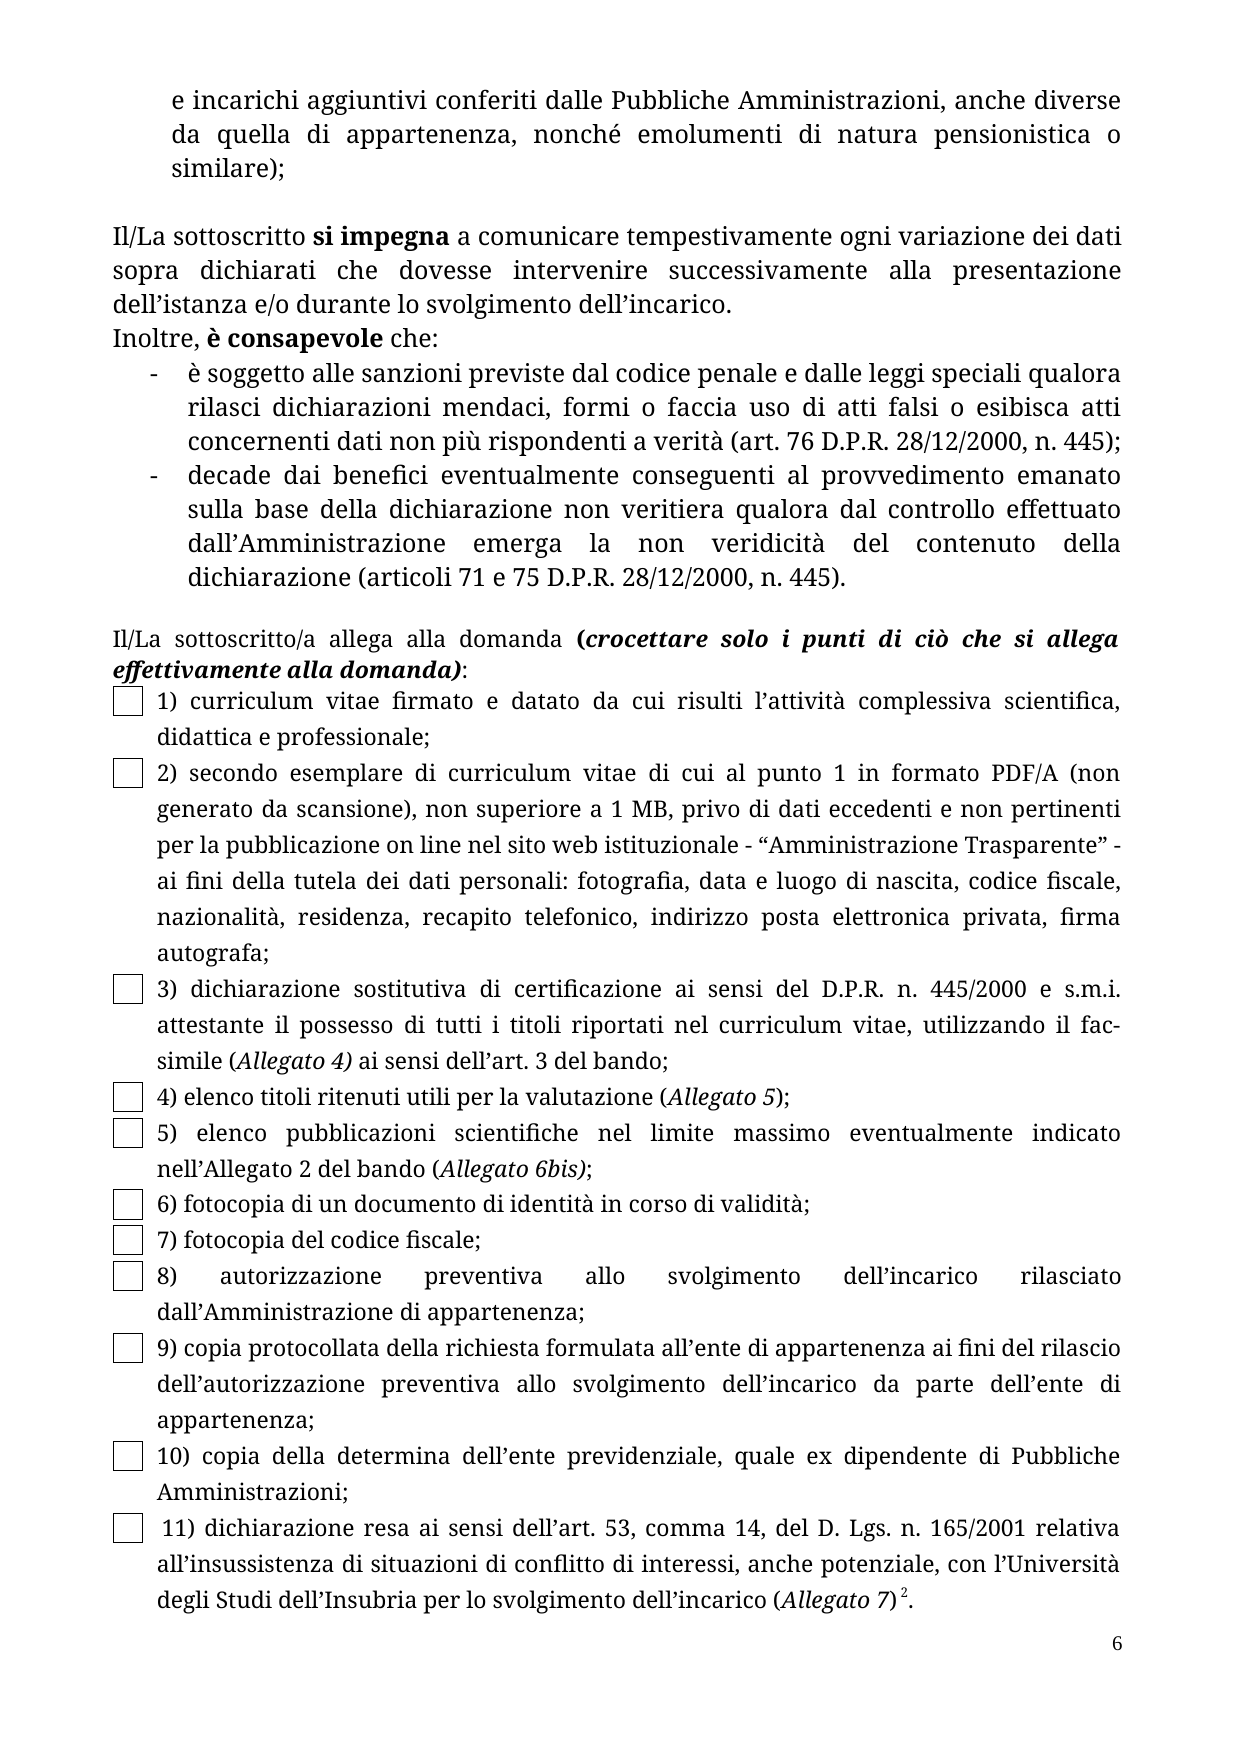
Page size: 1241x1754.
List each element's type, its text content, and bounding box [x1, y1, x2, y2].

text 3) dichiarazione sostitutiva di certificazione ai sensi del D.P.R. n. 445/2000 e s.m.i. attestante il possesso di tutti i titoli riportati nel curriculum vitae, utilizzando il fac-simile (Allegato 4) ai sensi dell’art. 3 del bando; [112, 973, 1122, 1076]
text Il/La sottoscritto/a allega alla domanda (crocettare solo i punti di ciò che si allega effettivamente alla domanda): [112, 623, 1122, 685]
text 5) elenco pubblicazioni scientifiche nel limite massimo eventualmente indicato nell’Allegato 2 del bando (Allegato 6bis); [112, 1117, 1122, 1184]
text di non superare il limite massimo retributivo di € 240.000,00 annui, a carico della finanza pubblica, al lordo degli oneri previdenziali ed assistenziali e degli oneri fiscali a proprio carico (a tal fine sono rilevanti gli emolumenti percepiti nell’ambito di rapporti di lavoro subordinato o autonomo: lo stipendio, le indennità e le voci accessorie, le remunerazioni per consulenze, collaborazioni e incarichi aggiuntivi conferiti dalle Pubbliche Amministrazioni, anche diverse da quella di appartenenza, nonché emolumenti di natura pensionistica o similare); [112, 83, 1122, 185]
list decade dai benefici eventualmente conseguenti al provvedimento emanato sulla base della dichiarazione non veritiera qualora dal controllo effettuato dall’Amministrazione emerga la non veridicità del contenuto della dichiarazione (articoli 71 e 75 D.P.R. 28/12/2000, n. 445). [150, 457, 1122, 594]
text 10) copia della determina dell’ente previdenziale, quale ex dipendente di Pubbliche Amministrazioni; [112, 1440, 1122, 1507]
text Inoltre, è consapevole che: [112, 321, 1122, 355]
text 1) curriculum vitae firmato e datato da cui risulti l’attività complessiva scientifica, didattica e professionale; [112, 685, 1122, 752]
text 8) autorizzazione preventiva allo svolgimento dell’incarico rilasciato dall’Amministrazione di appartenenza; [112, 1260, 1122, 1327]
text 2) secondo esemplare di curriculum vitae di cui al punto 1 in formato PDF/A (non generato da scansione), non superiore a 1 MB, privo di dati eccedenti e non pertinenti per la pubblicazione on line nel sito web istituzionale - “Amministrazione Trasparente” - ai fini della tutela dei dati personali: fotografia, data e luogo di nascita, codice fiscale, nazionalità, residenza, recapito telefonico, indirizzo posta elettronica privata, firma autografa; [112, 757, 1122, 968]
text Il/La sottoscritto si impegna a comunicare tempestivamente ogni variazione dei dati sopra dichiarati che dovesse intervenire successivamente alla presentazione dell’istanza e/o durante lo svolgimento dell’incarico. [112, 219, 1122, 321]
text 9) copia protocollata della richiesta formulata all’ente di appartenenza ai fini del rilascio dell’autorizzazione preventiva allo svolgimento dell’incarico da parte dell’ente di appartenenza; [112, 1332, 1122, 1435]
text 6) fotocopia di un documento di identità in corso di validità; [112, 1188, 1122, 1220]
list è soggetto alle sanzioni previste dal codice penale e dalle leggi speciali qualora rilasci dichiarazioni mendaci, formi o faccia uso di atti falsi o esibisca atti concernenti dati non più rispondenti a verità (art. 76 D.P.R. 28/12/2000, n. 445); [150, 355, 1122, 457]
text 11) dichiarazione resa ai sensi dell’art. 53, comma 14, del D. Lgs. n. 165/2001 relativa all’insussistenza di situazioni di conflitto di interessi, anche potenziale, con l’Università degli Studi dell’Insubria per lo svolgimento dell’incarico (Allegato 7) 2. [112, 1512, 1122, 1615]
text 4) elenco titoli ritenuti utili per la valutazione (Allegato 5); [112, 1081, 1122, 1112]
text 7) fotocopia del codice fiscale; [112, 1224, 1122, 1256]
